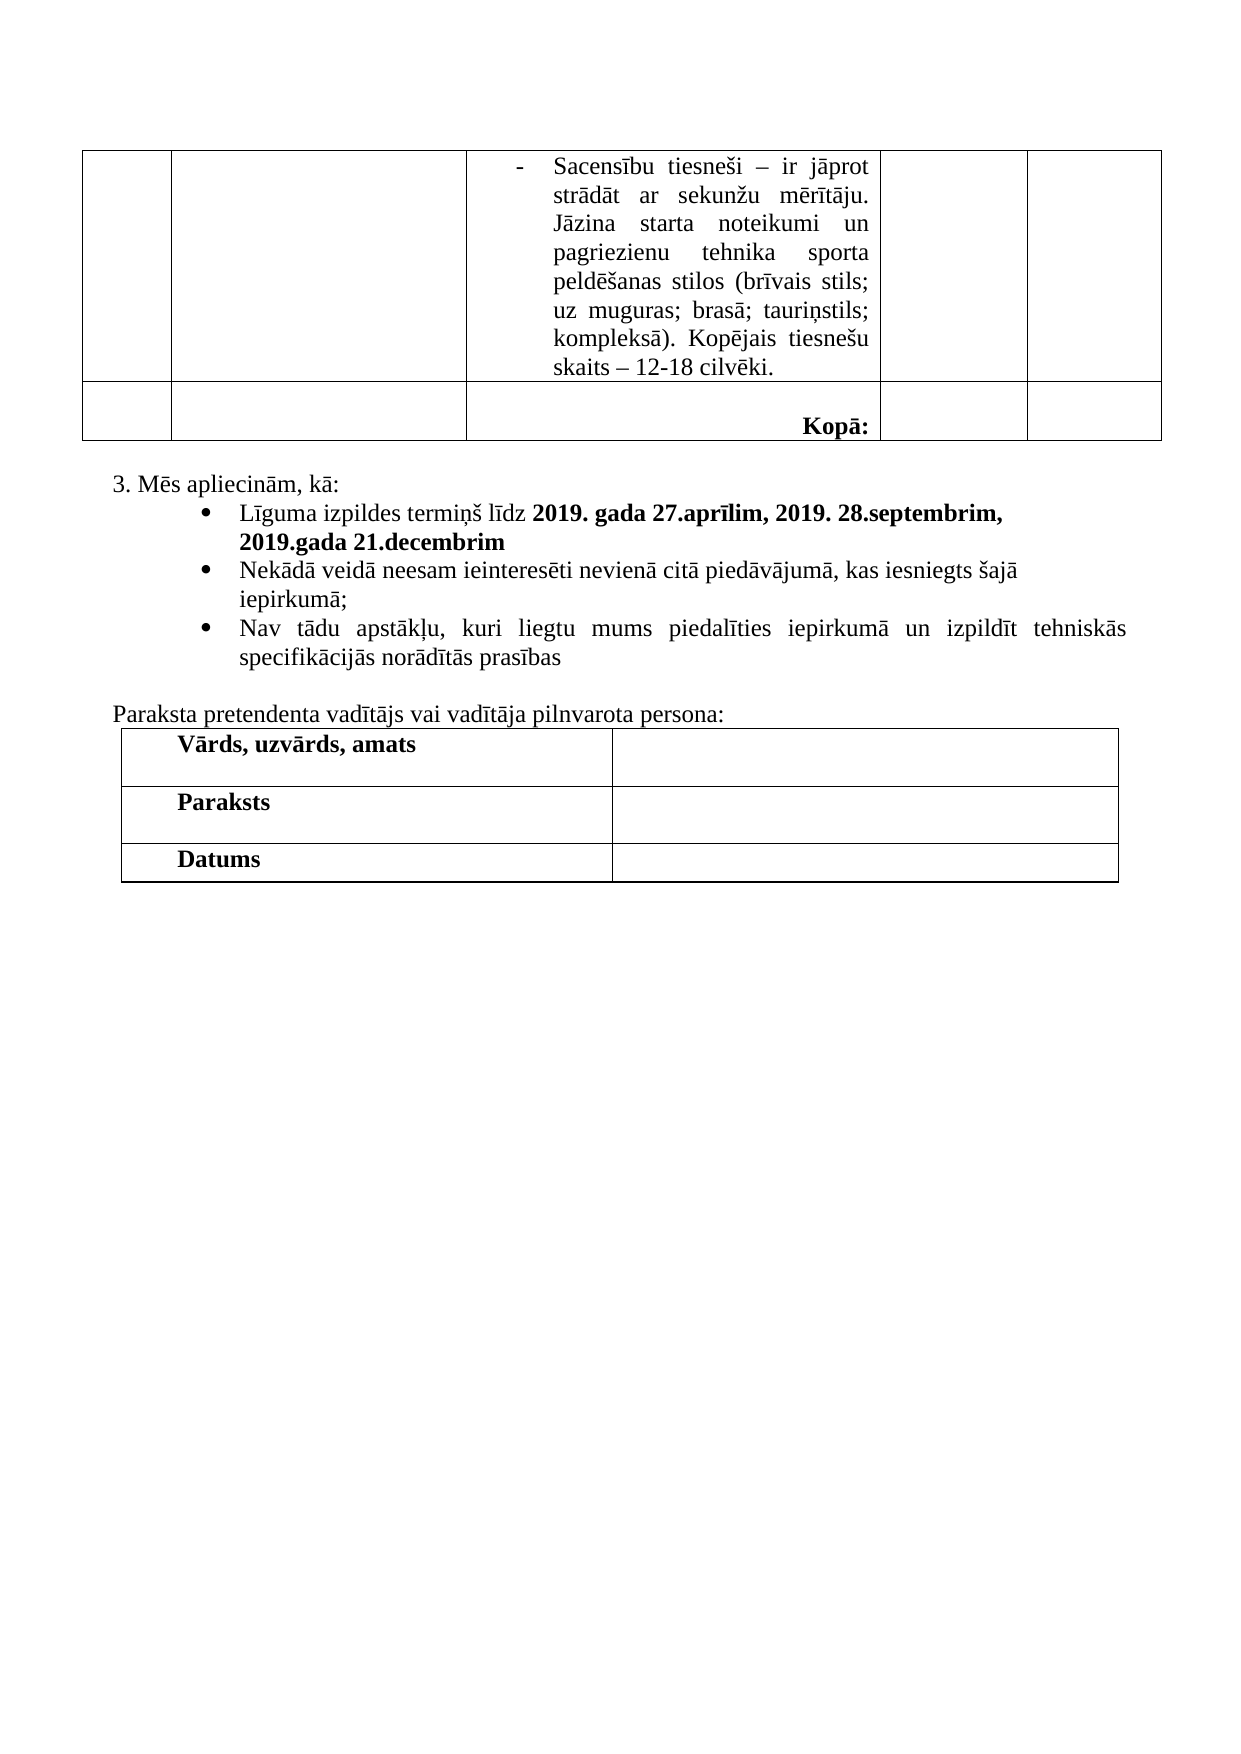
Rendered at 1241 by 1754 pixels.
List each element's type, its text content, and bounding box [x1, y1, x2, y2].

table_cell [881, 382, 1027, 439]
table_cell [83, 151, 171, 381]
table_cell [172, 151, 466, 381]
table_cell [467, 151, 880, 381]
table_cell Datums [122, 844, 612, 881]
table_cell [881, 151, 1027, 381]
table_cell [1028, 382, 1161, 439]
list 2019.gada 21.decembrim [239, 527, 1128, 556]
text 3. Mēs apliecinām, kā: [112, 469, 1128, 498]
table_cell [613, 844, 1118, 881]
table_cell [613, 787, 1118, 843]
table_cell [172, 382, 466, 439]
table_header Vārds, uzvārds, amats [122, 729, 612, 786]
text Paraksta pretendenta vadītājs vai vadītāja pilnvarota persona: [112, 699, 1128, 728]
table_cell [1028, 151, 1161, 381]
table_cell Kopā: [467, 382, 880, 439]
list Līguma izpildes termiņš līdz 2019. gada 27.aprīlim, 2019. 28.septembrim, [202, 498, 1128, 527]
table_cell Paraksts [122, 787, 612, 843]
list Nekādā veidā neesam ieinteresēti nevienā citā piedāvājumā, kas iesniegts šajā iepirkumā; [202, 556, 1128, 613]
table_header [613, 729, 1118, 786]
list Nav tādu apstākļu, kuri liegtu mums piedalīties iepirkumā un izpildīt tehniskās specifikācijās norādītās prasības [202, 613, 1128, 671]
table_cell [83, 382, 171, 439]
